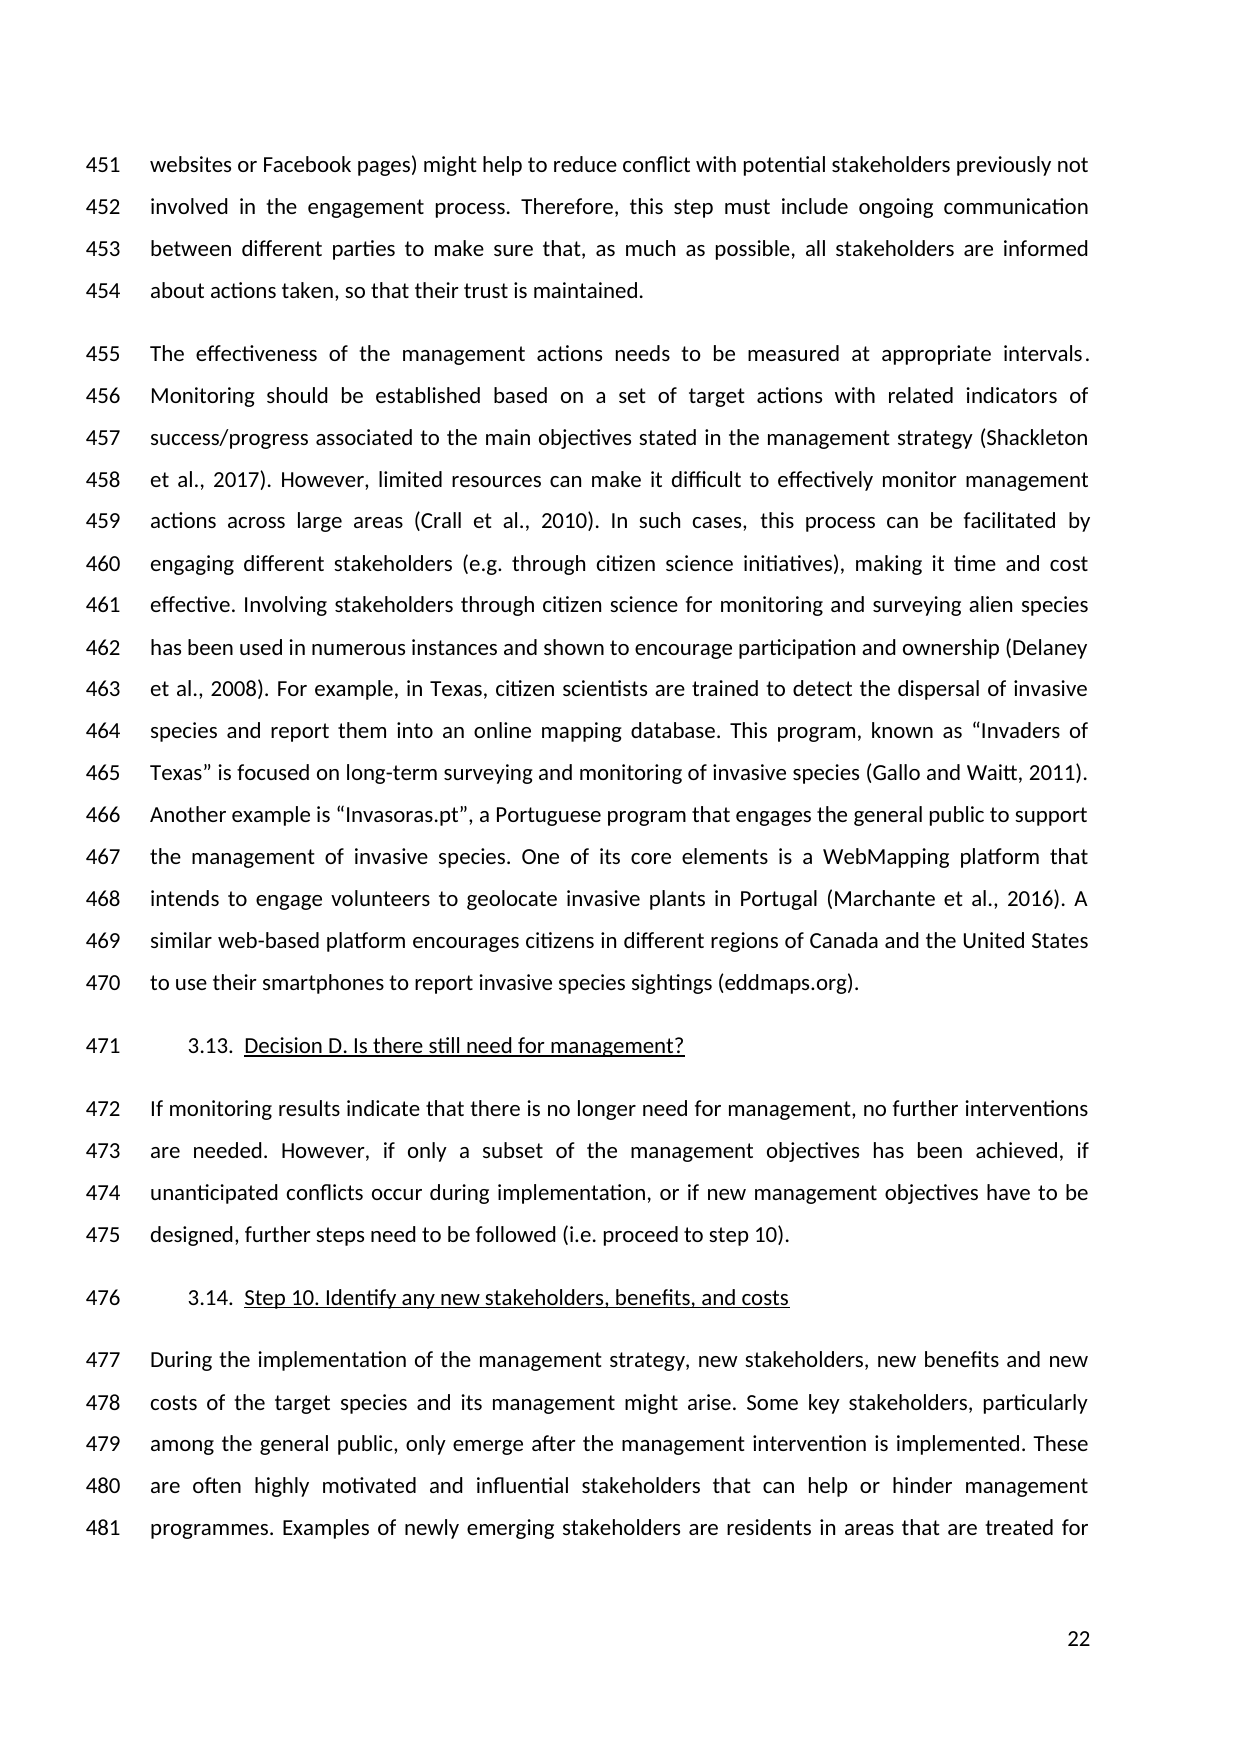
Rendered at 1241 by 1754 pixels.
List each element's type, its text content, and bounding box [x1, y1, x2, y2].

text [150, 150, 1090, 304]
text The effectiveness of the management actions needs to be measured at appropriate intervals. Monitoring should be established based on a set of target actions with related indicators of success/progress associated to the main objectives stated in the management strategy (Shackleton et al., 2017). However, limited resources can make it difficult to effectively monitor management actions across large areas (Crall et al., 2010). In such cases, this process can be facilitated by engaging different stakeholders (e.g. through citizen science initiatives), making it time and cost effective. Involving stakeholders through citizen science for monitoring and surveying alien species has been used in numerous instances and shown to encourage participation and ownership (Delaney et al., 2008). For example, in Texas, citizen scientists are trained to detect the dispersal of invasive species and report them into an online mapping database. This program, known as “Invaders of Texas” is focused on long-term surveying and monitoring of invasive species (Gallo and Waitt, 2011). Another example is “Invasoras.pt”, a Portuguese program that engages the general public to support the management of invasive species. One of its core elements is a WebMapping platform that intends to engage volunteers to geolocate invasive plants in Portugal (Marchante et al., 2016). A similar web-based platform encourages citizens in different regions of Canada and the United States to use their smartphones to report invasive species sightings (eddmaps.org). [150, 339, 1090, 996]
text If monitoring results indicate that there is no longer need for management, no further interventions are needed. However, if only a subset of the management objectives has been achieved, if unanticipated conflicts occur during implementation, or if new management objectives have to be designed, further steps need to be followed (i.e. proceed to step 10). [150, 1094, 1090, 1248]
list Step 10. Identify any new stakeholders, benefits, and costs [187, 1283, 1090, 1311]
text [150, 1346, 1090, 1542]
list Decision D. Is there still need for management? [187, 1031, 1090, 1059]
